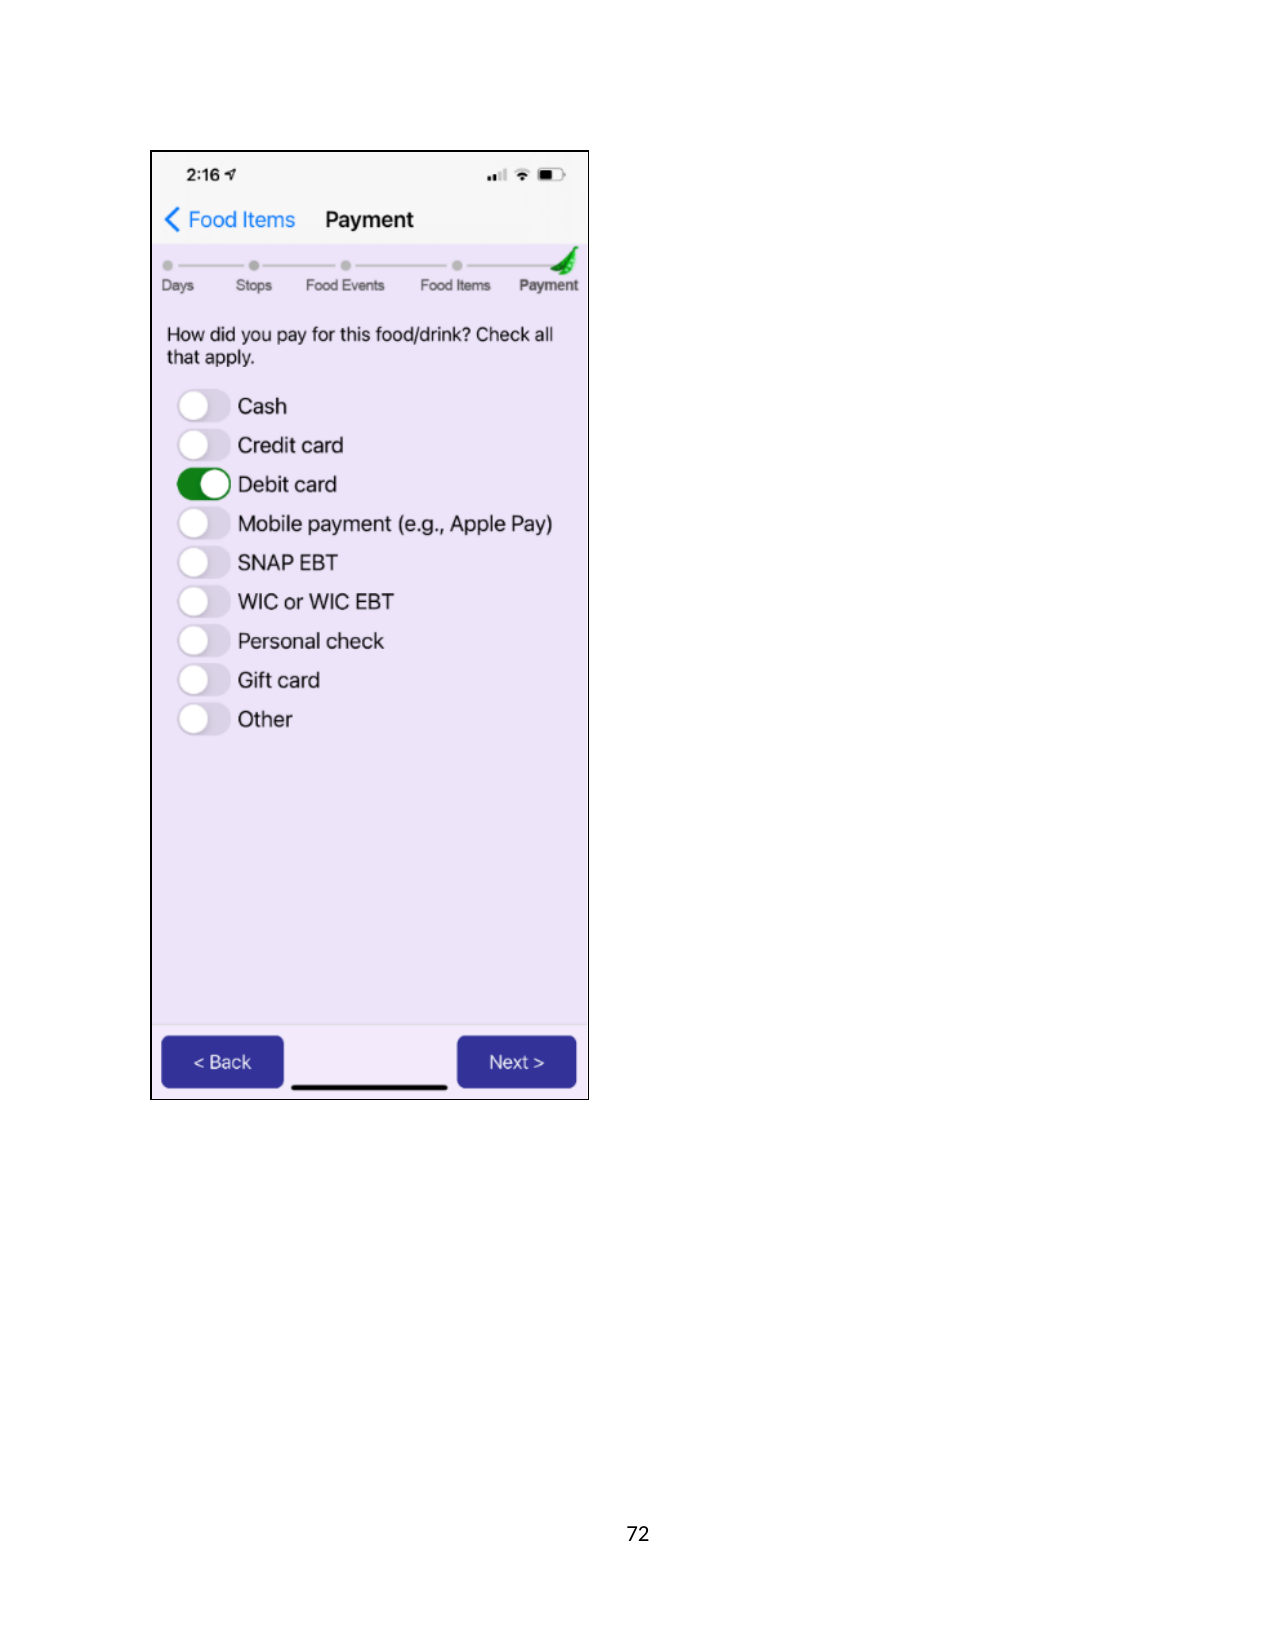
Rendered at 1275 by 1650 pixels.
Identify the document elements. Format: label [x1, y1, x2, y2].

picture [152, 152, 588, 1099]
